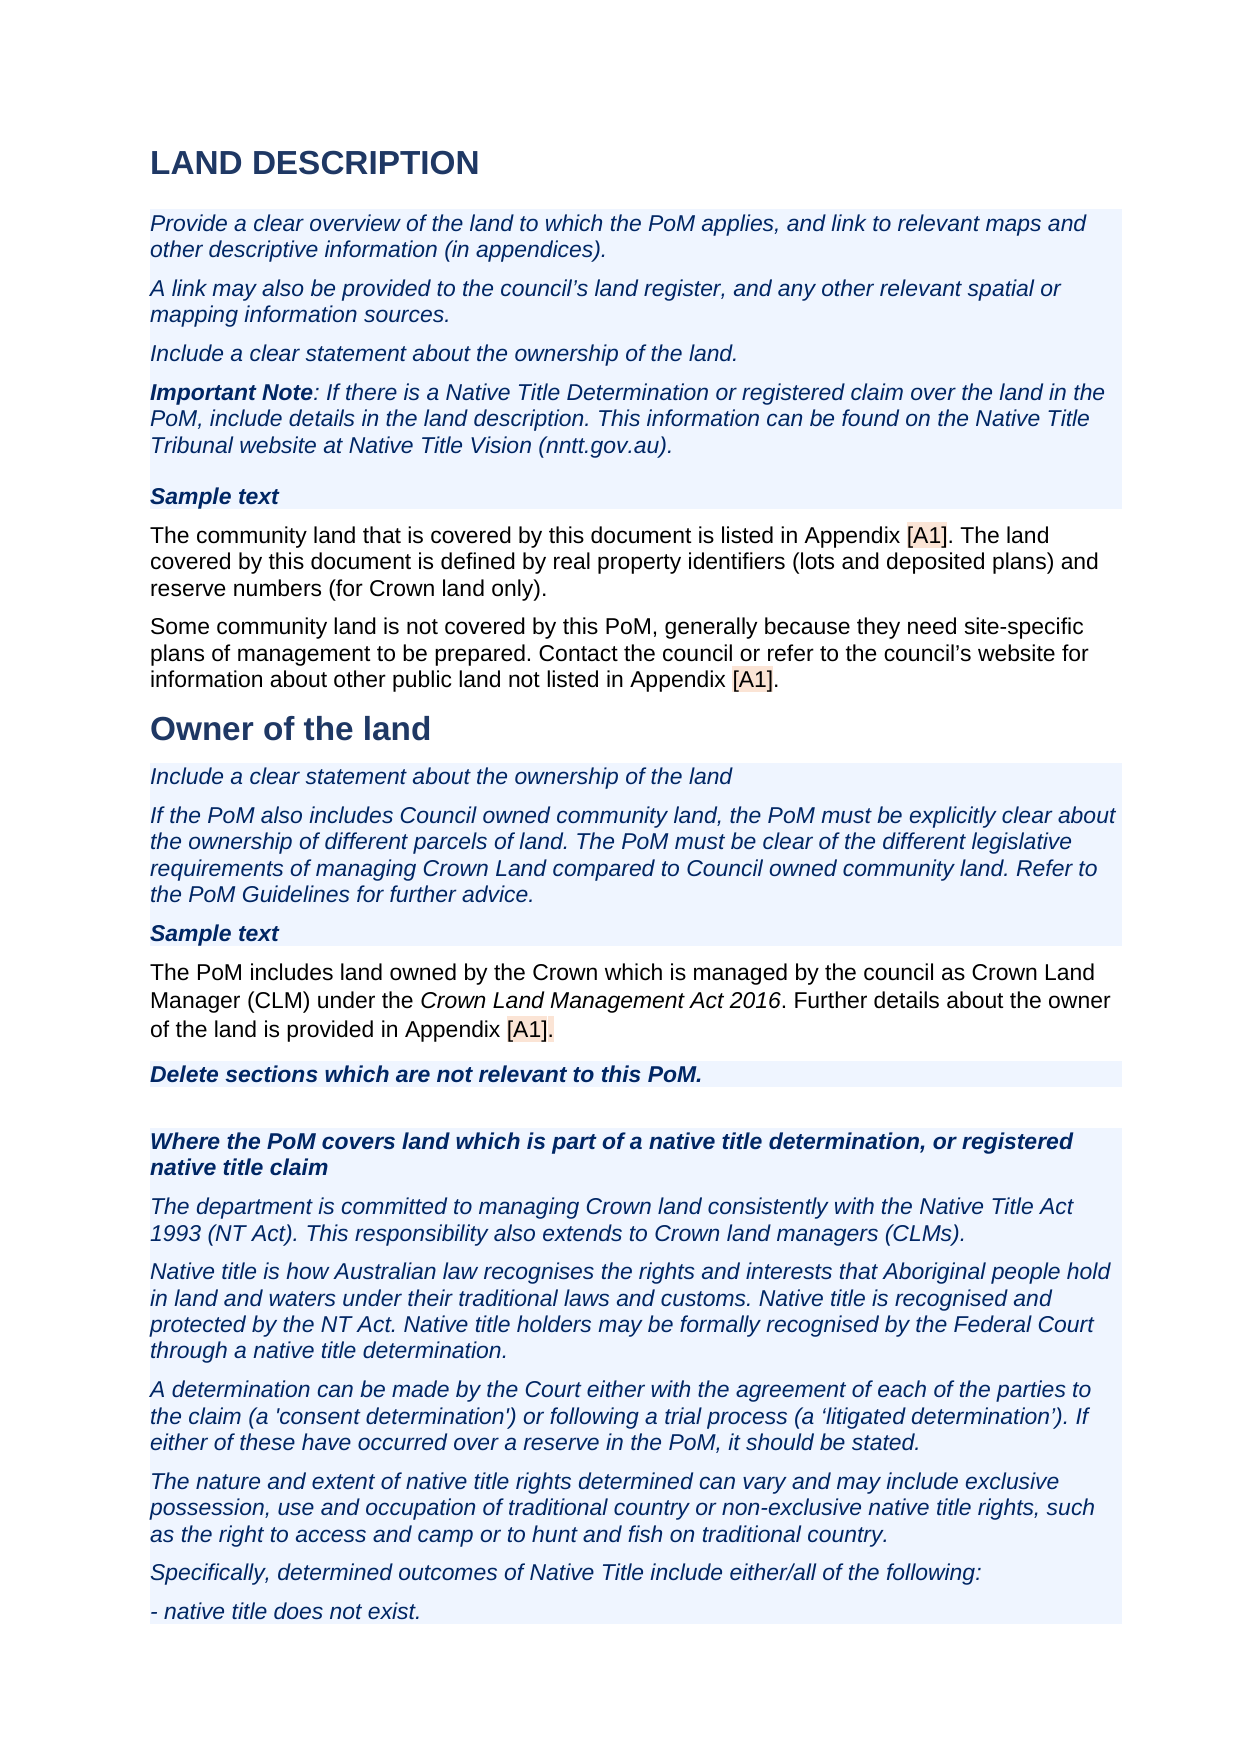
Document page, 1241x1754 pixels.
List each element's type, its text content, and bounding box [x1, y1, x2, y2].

text The department is committed to managing Crown land consistently with the Native Title Act 1993 (NT Act). This responsibility also extends to Crown land managers (CLMs). [150, 1193, 1122, 1246]
text Specifically, determined outcomes of Native Title include either/all of the following: [150, 1559, 1122, 1586]
subtitle Owner of the land [150, 709, 1122, 747]
text If the PoM also includes Council owned community land, the PoM must be explicitly clear about the ownership of different parcels of land. The PoM must be clear of the different legislative requirements of managing Crown Land compared to Council owned community land. Refer to the PoM Guidelines for further advice. [150, 802, 1122, 907]
text The nature and extent of native title rights determined can vary and may include exclusive possession, use and occupation of traditional country or non-exclusive native title rights, such as the right to access and camp or to hunt and fish on traditional country. [150, 1468, 1122, 1547]
subtitle Land description [150, 143, 1122, 182]
text Sample text [150, 920, 1122, 946]
text A determination can be made by the Court either with the agreement of each of the parties to the claim (a 'consent determination') or following a trial process (a ‘litigated determination’). If either of these have occurred over a reserve in the PoM, it should be stated. [150, 1376, 1122, 1455]
text Where the PoM covers land which is part of a native title determination, or registered native title claim [150, 1128, 1122, 1181]
text Provide a clear overview of the land to which the PoM applies, and link to relevant maps and other descriptive information (in appendices). [150, 209, 1122, 262]
text Native title is how Australian law recognises the rights and interests that Aboriginal people hold in land and waters under their traditional laws and customs. Native title is recognised and protected by the NT Act. Native title holders may be formally recognised by the Federal Court through a native title determination. [150, 1258, 1122, 1364]
text Sample text [150, 483, 1122, 509]
text Include a clear statement about the ownership of the land. [150, 340, 1122, 366]
text The PoM includes land owned by the Crown which is managed by the council as Crown Land Manager (CLM) under the Crown Land Management Act 2016. Further details about the owner of the land is provided in Appendix [A1]. [150, 959, 1122, 1042]
text Include a clear statement about the ownership of the land [150, 763, 1122, 789]
text Delete sections which are not relevant to this PoM. [150, 1061, 1122, 1087]
text The community land that is covered by this document is listed in Appendix [A1]. The land covered by this document is defined by real property identifiers (lots and deposited plans) and reserve numbers (for Crown land only). [150, 522, 1122, 601]
text Important Note: If there is a Native Title Determination or registered claim over the land in the PoM, include details in the land description. This information can be found on the Native Title Tribunal website at Native Title Vision (nntt.gov.au). [150, 379, 1122, 458]
text - native title does not exist. [150, 1598, 1122, 1624]
text Some community land is not covered by this PoM, generally because they need site-specific plans of management to be prepared. Contact the council or refer to the council’s website for information about other public land not listed in Appendix [A1]. [150, 613, 1122, 692]
text A link may also be provided to the council’s land register, and any other relevant spatial or mapping information sources. [150, 275, 1122, 327]
